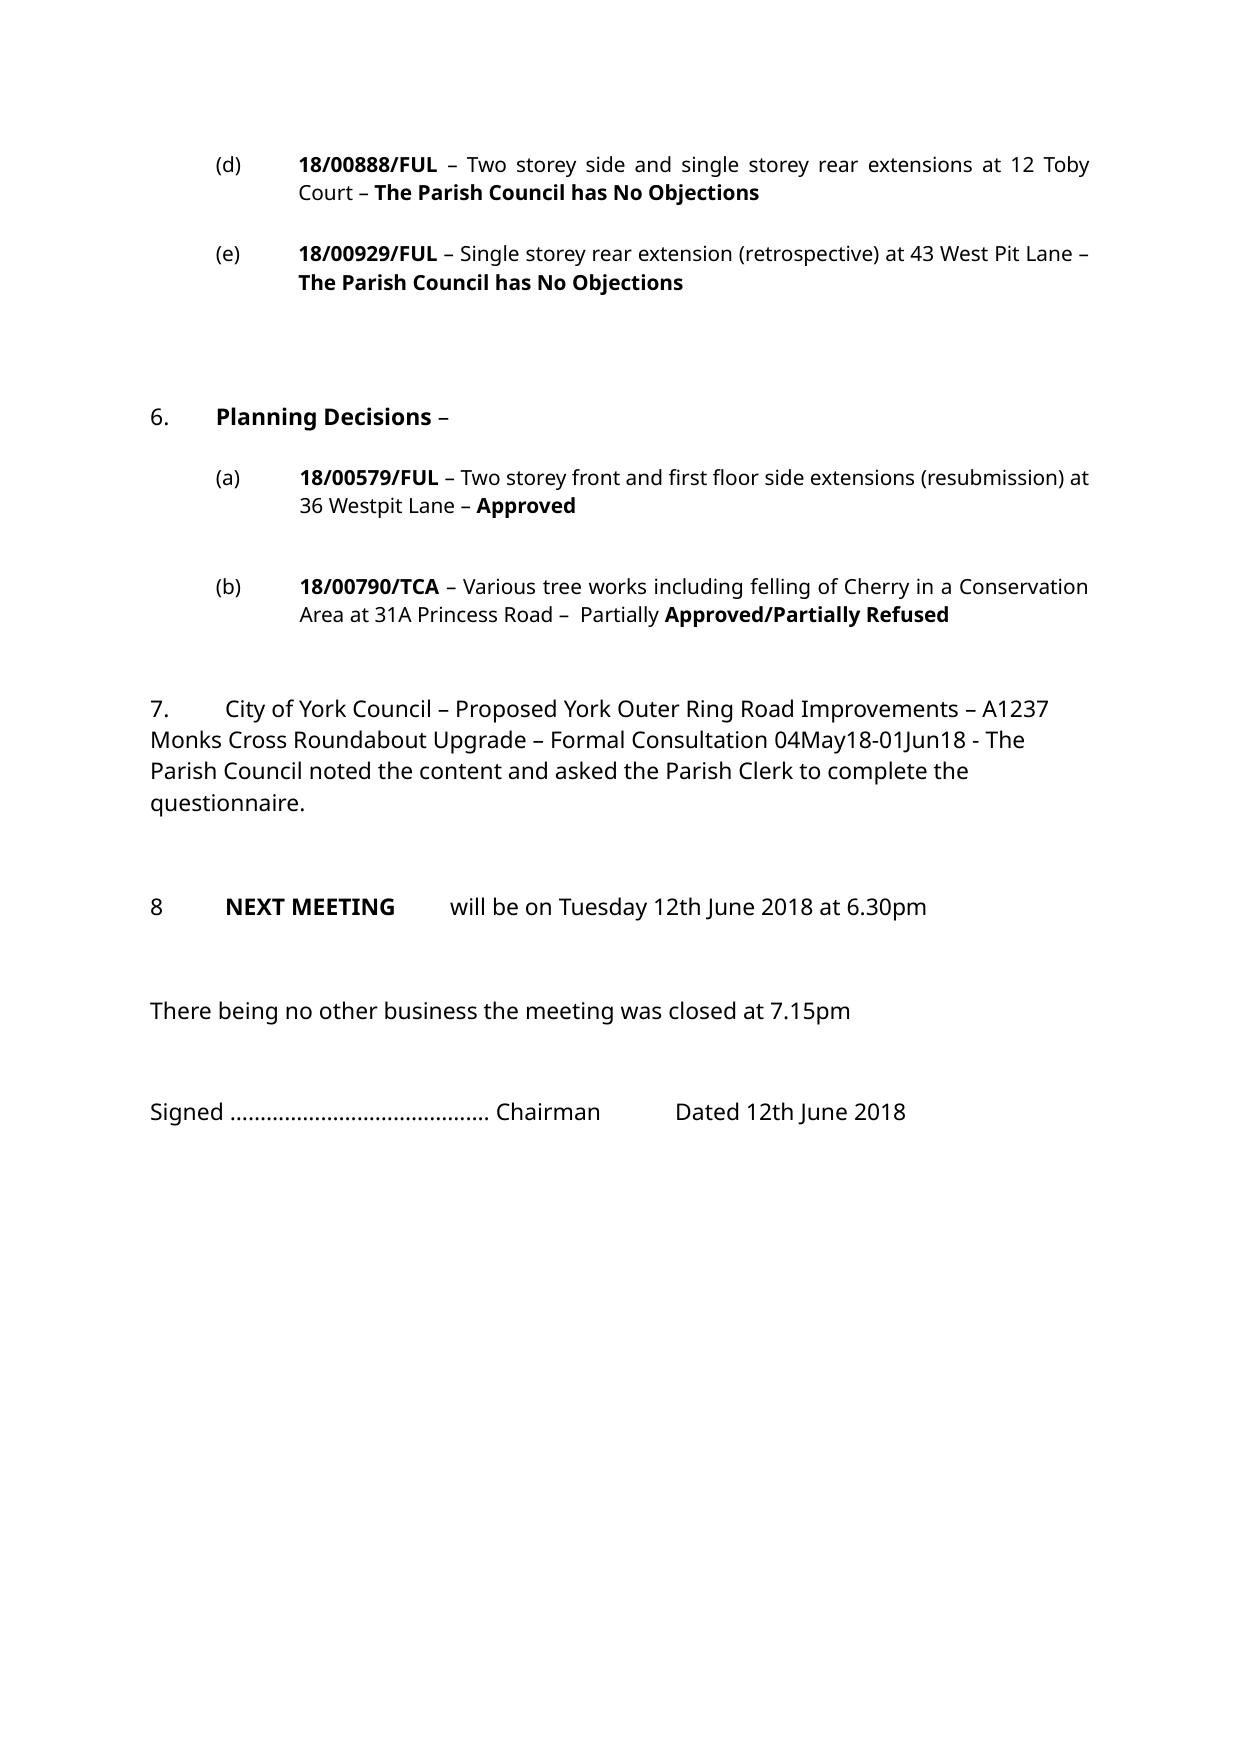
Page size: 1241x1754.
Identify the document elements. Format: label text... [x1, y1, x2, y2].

text 6. Planning Decisions – [150, 401, 1090, 432]
text 7. City of York Council – Proposed York Outer Ring Road Improvements – A1237 Monks Cross Roundabout Upgrade – Formal Consultation 04May18-01Jun18 - The Parish Council noted the content and asked the Parish Clerk to complete the questionnaire. [150, 693, 1090, 818]
list 18/00888/FUL – Two storey side and single storey rear extensions at 12 Toby Court – The Parish Council has No Objections [216, 150, 1090, 207]
text 8 NEXT MEETING will be on Tuesday 12th June 2018 at 6.30pm [150, 891, 1090, 922]
text Signed ……………………………………. Chairman Dated 12th June 2018 [150, 1096, 1090, 1127]
list 18/00929/FUL – Single storey rear extension (retrospective) at 43 West Pit Lane – The Parish Council has No Objections [216, 239, 1090, 296]
list 18/00579/FUL – Two storey front and first floor side extensions (resubmission) at 36 Westpit Lane – Approved [216, 463, 1090, 520]
list 18/00790/TCA – Various tree works including felling of Cherry in a Conservation Area at 31A Princess Road – Partially Approved/Partially Refused [216, 572, 1090, 629]
text There being no other business the meeting was closed at 7.15pm [150, 995, 1090, 1026]
